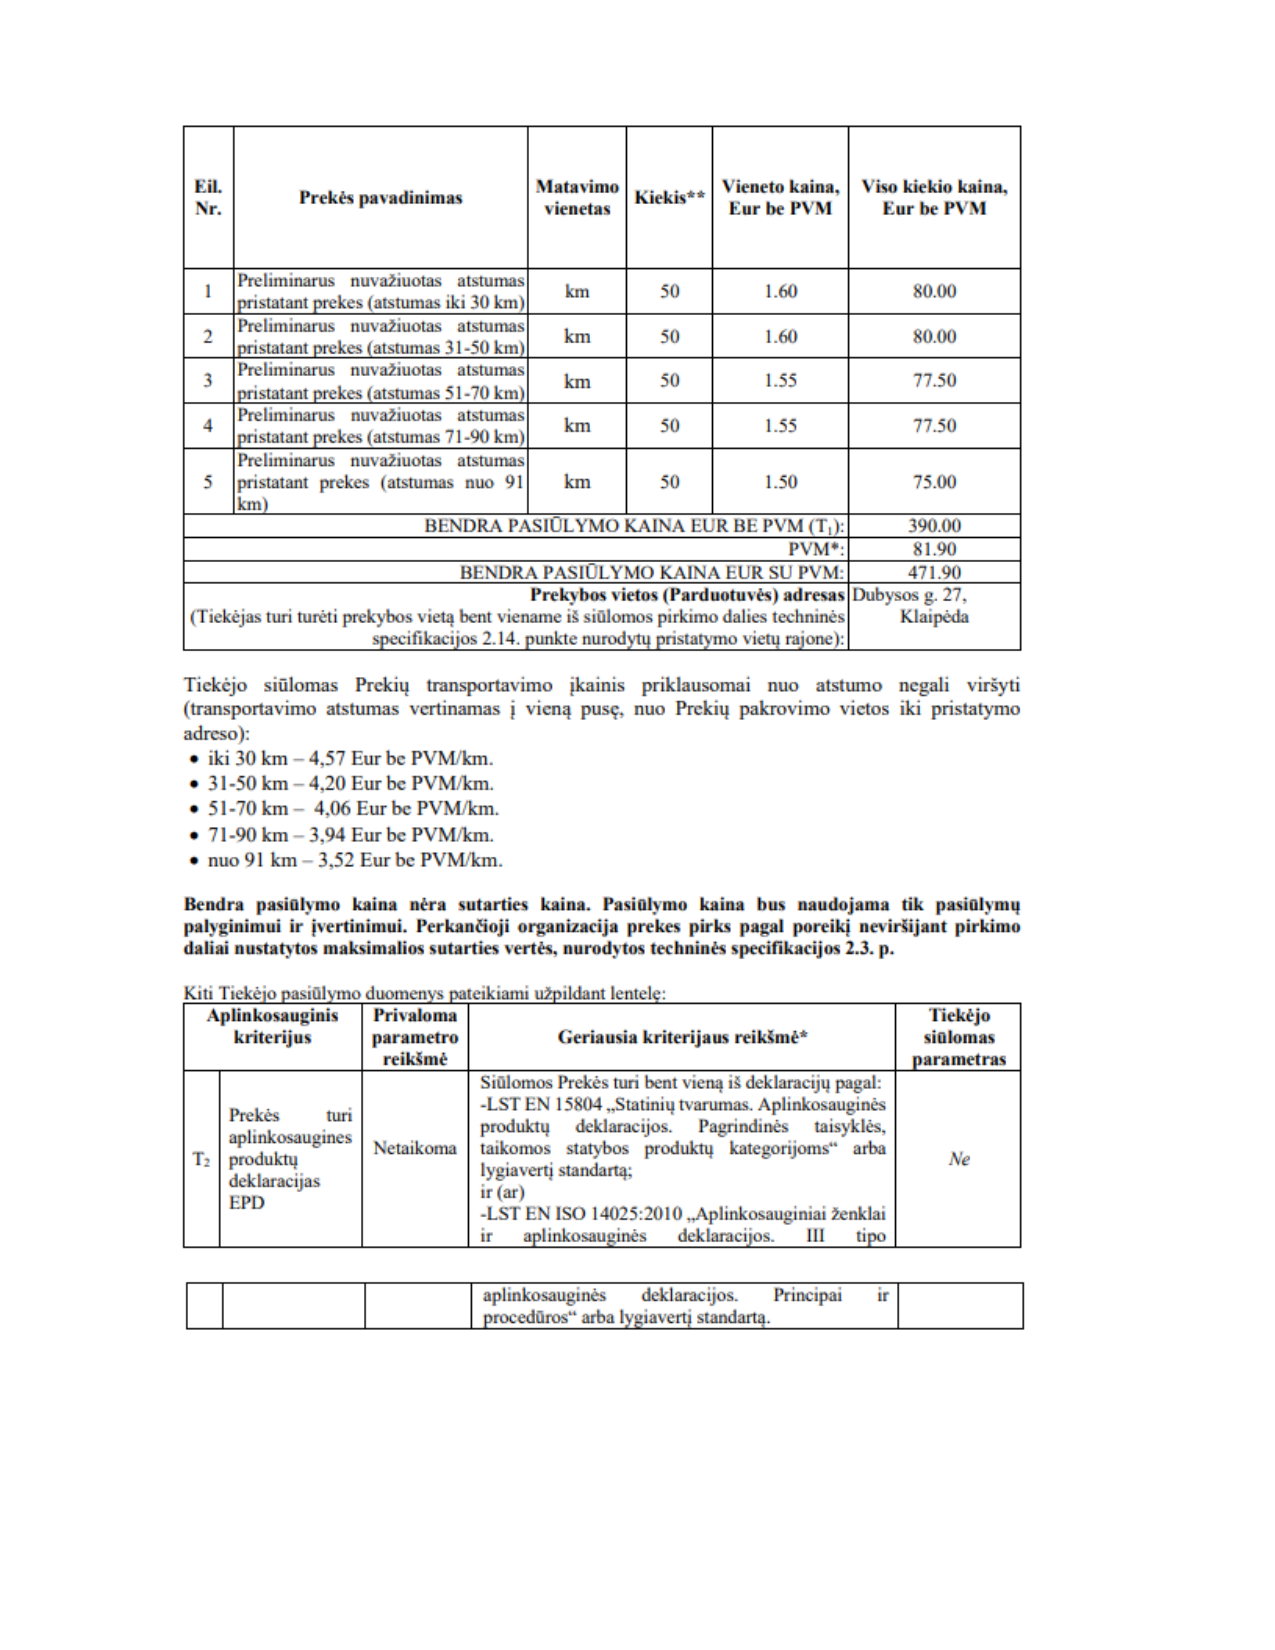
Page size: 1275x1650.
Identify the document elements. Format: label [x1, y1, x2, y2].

picture [177, 1273, 1029, 1333]
picture [177, 118, 1028, 1253]
